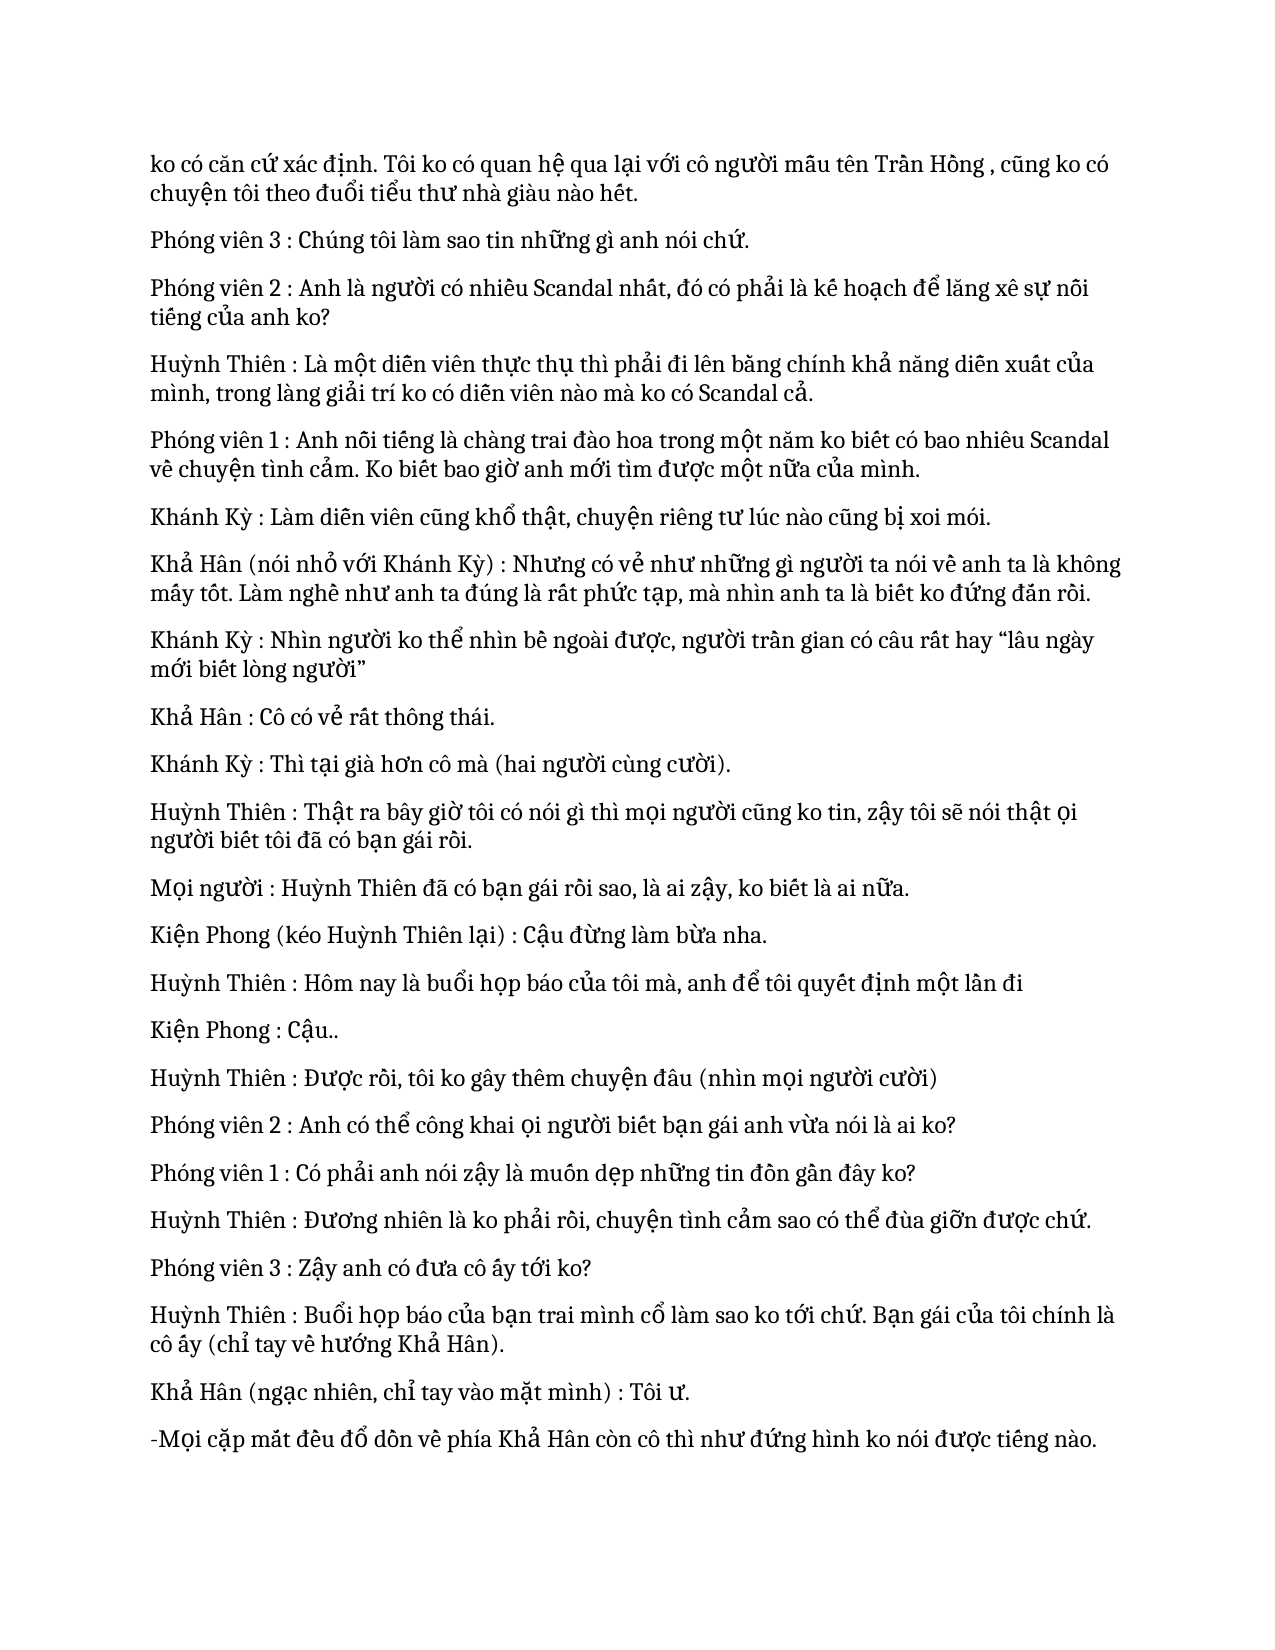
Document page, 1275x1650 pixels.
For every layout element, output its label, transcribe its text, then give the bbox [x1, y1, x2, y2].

text Phóng viên 1 : Có phải anh nói zậy là muốn dẹp những tin đồn gần đây ko? [150, 1159, 1125, 1187]
text Huỳnh Thiên : Là một diễn viên thực thụ thì phải đi lên bằng chính khả năng diễn xuất của mình, trong làng giải trí ko có diễn viên nào mà ko có Scandal cả. [150, 350, 1125, 407]
text Khả Hân : Cô có vẻ rất thông thái. [150, 702, 1125, 731]
text Kiện Phong : Cậu.. [150, 1016, 1125, 1045]
text Phóng viên 1 : Anh nỗi tiếng là chàng trai đào hoa trong một năm ko biết có bao nhiêu Scandal về chuyện tình cảm. Ko biết bao giờ anh mới tìm được một nữa của mình. [150, 426, 1125, 484]
text Khánh Kỳ : Làm diễn viên cũng khổ thật, chuyện riêng tư lúc nào cũng bị xoi mói. [150, 502, 1125, 531]
text Kiện Phong (kéo Huỳnh Thiên lại) : Cậu đừng làm bừa nha. [150, 921, 1125, 950]
text Khả Hân (nói nhỏ với Khánh Kỳ) : Nhưng có vẻ như những gì người ta nói về anh ta là không mấy tốt. Làm nghề như anh ta đúng là rất phức tạp, mà nhìn anh ta là biết ko đứng đắn rồi. [150, 550, 1125, 607]
text Khánh Kỳ : Nhìn người ko thể nhìn bề ngoài được, người trần gian có câu rất hay “lâu ngày mới biết lòng người” [150, 626, 1125, 684]
text Phóng viên 3 : Zậy anh có đưa cô ấy tới ko? [150, 1254, 1125, 1282]
text Huỳnh Thiên : Buổi họp báo của bạn trai mình cổ làm sao ko tới chứ. Bạn gái của tôi chính là cô ấy (chỉ tay về hướng Khả Hân). [150, 1301, 1125, 1359]
text Huỳnh Thiên : Được rồi, tôi ko gây thêm chuyện đâu (nhìn mọi người cười) [150, 1064, 1125, 1092]
text Khả Hân (ngạc nhiên, chỉ tay vào mặt mình) : Tôi ư. [150, 1377, 1125, 1406]
text Huỳnh Thiên : Đương nhiên là ko phải rồi, chuyện tình cảm sao có thể đùa giỡn được chứ. [150, 1206, 1125, 1235]
text Khánh Kỳ : Thì tại già hơn cô mà (hai người cùng cười). [150, 750, 1125, 779]
text Phóng viên 3 : Chúng tôi làm sao tin những gì anh nói chứ. [150, 226, 1125, 255]
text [150, 150, 1125, 207]
text Mọi người : Huỳnh Thiên đã có bạn gái rồi sao, là ai zậy, ko biết là ai nữa. [150, 874, 1125, 902]
text Phóng viên 2 : Anh là người có nhiều Scandal nhất, đó có phải là kế hoạch để lăng xê sự nỗi tiếng của anh ko? [150, 274, 1125, 331]
text -Mọi cặp mắt đều đổ dồn về phía Khả Hân còn cô thì như đứng hình ko nói được tiếng nào. [150, 1425, 1125, 1454]
text Phóng viên 2 : Anh có thể công khai ọi người biết bạn gái anh vừa nói là ai ko? [150, 1111, 1125, 1140]
text Huỳnh Thiên : Thật ra bây giờ tôi có nói gì thì mọi người cũng ko tin, zậy tôi sẽ nói thật ọi người biết tôi đã có bạn gái rồi. [150, 797, 1125, 855]
text Huỳnh Thiên : Hôm nay là buổi họp báo của tôi mà, anh để tôi quyết định một lần đi [150, 969, 1125, 997]
